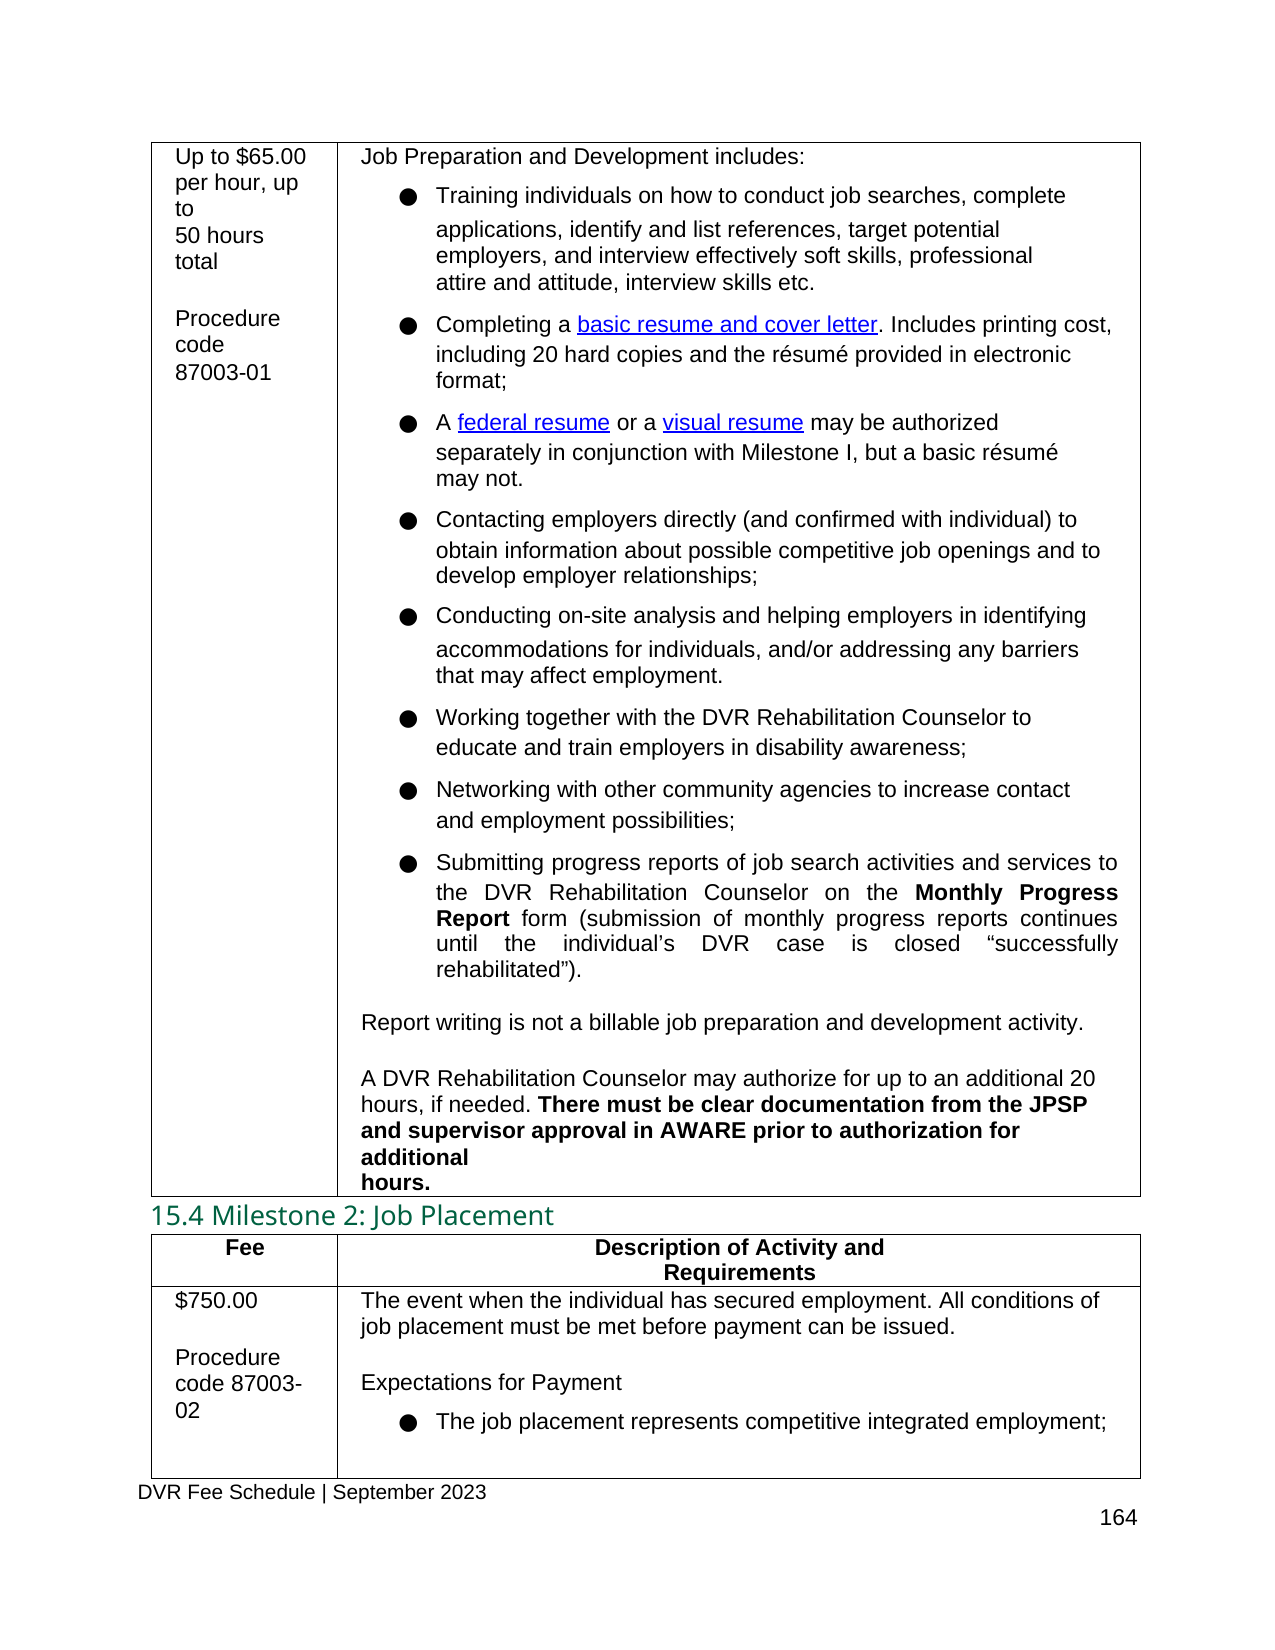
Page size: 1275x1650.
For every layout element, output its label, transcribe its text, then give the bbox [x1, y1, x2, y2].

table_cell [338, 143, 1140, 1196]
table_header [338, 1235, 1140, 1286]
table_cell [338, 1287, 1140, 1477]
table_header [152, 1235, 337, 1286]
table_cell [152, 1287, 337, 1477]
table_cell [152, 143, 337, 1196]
subtitle Milestone 2: Job Placement [150, 1197, 1137, 1233]
